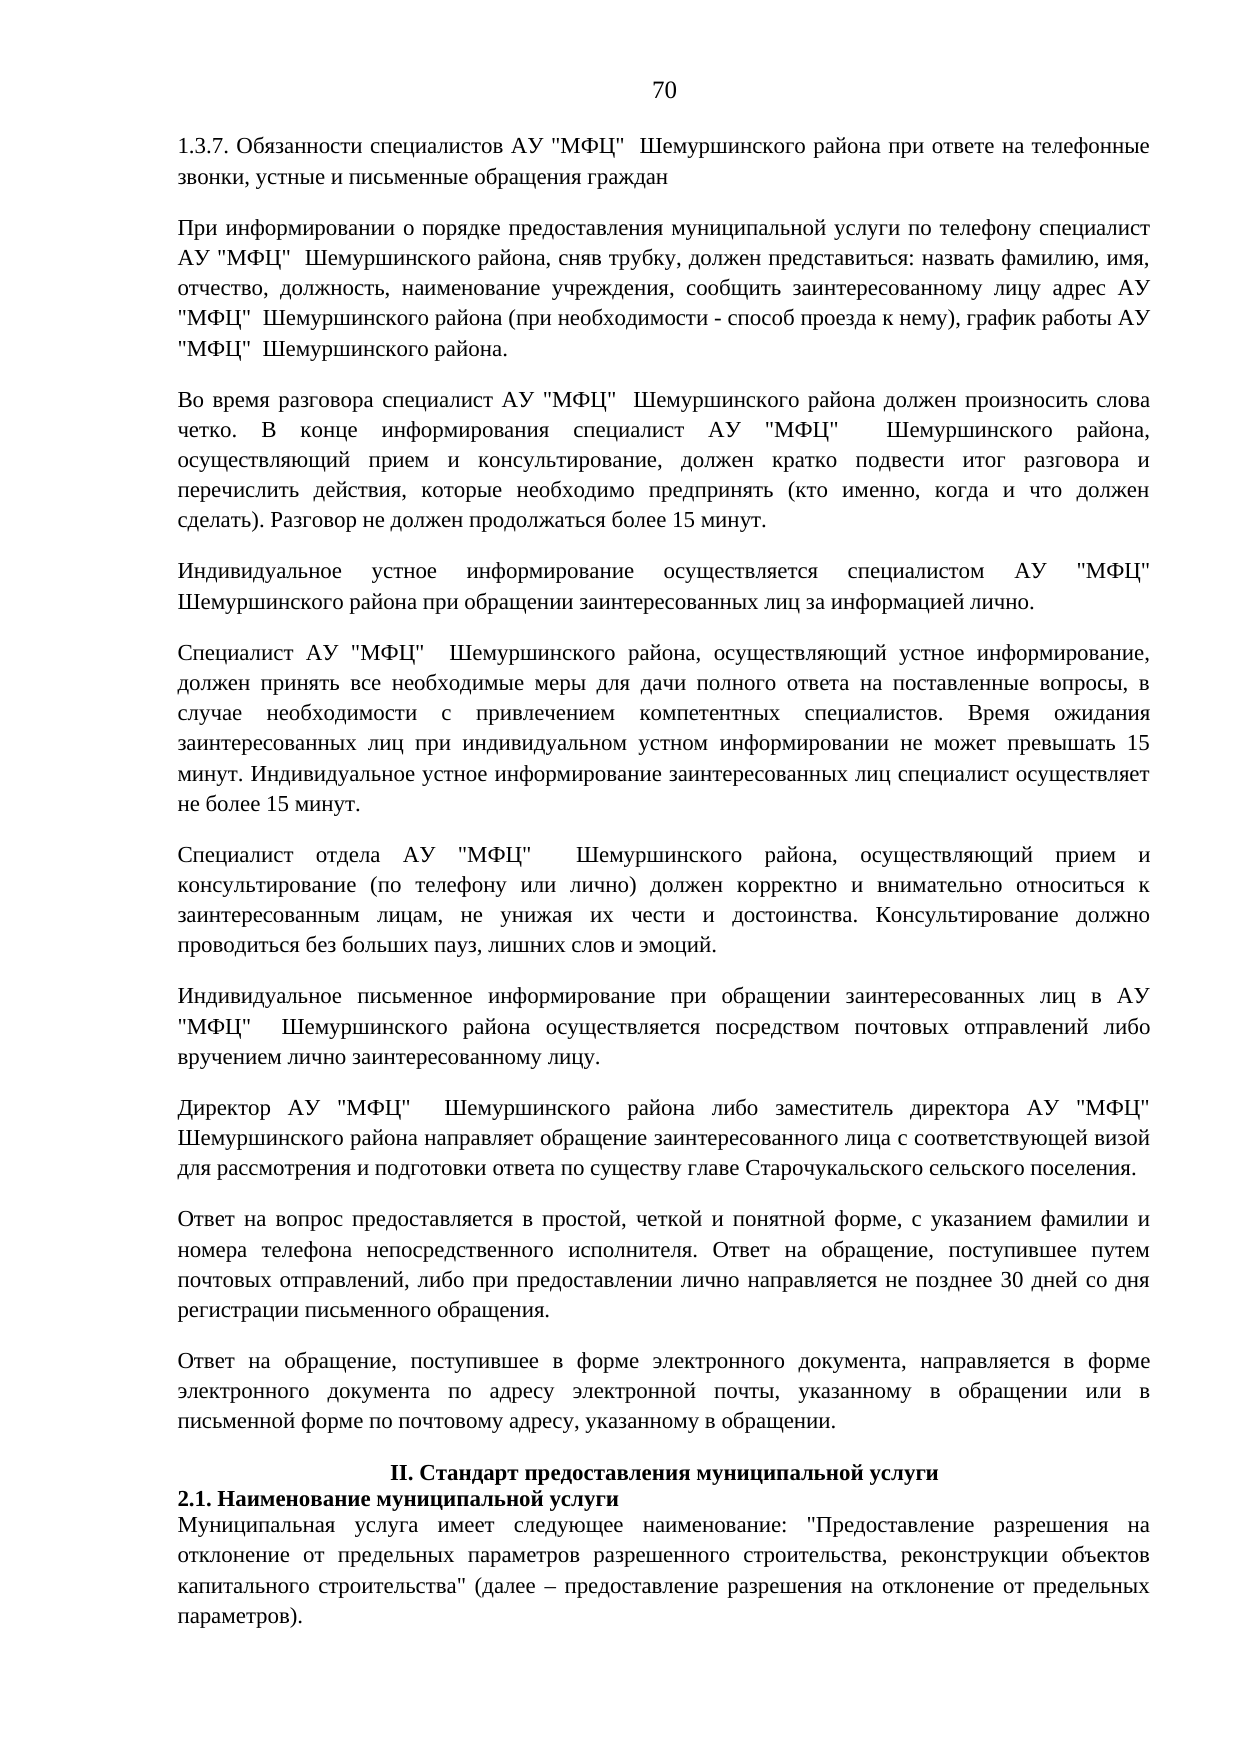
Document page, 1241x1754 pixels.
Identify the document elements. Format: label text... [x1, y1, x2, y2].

text 1.3.7. Обязанности специалистов АУ "МФЦ" Шемуршинского района при ответе на телефонные звонки, устные и письменные обращения граждан [177, 132, 1152, 189]
text Ответ на вопрос предоставляется в простой, четкой и понятной форме, с указанием фамилии и номера телефона непосредственного исполнителя. Ответ на обращение, поступившее путем почтовых отправлений, либо при предоставлении лично направляется не позднее 30 дней со дня регистрации письменного обращения. [177, 1205, 1152, 1322]
text Ответ на обращение, поступившее в форме электронного документа, направляется в форме электронного документа по адресу электронной почты, указанному в обращении или в письменной форме по почтовому адресу, указанному в обращении. [177, 1347, 1152, 1434]
text Директор АУ "МФЦ" Шемуршинского района либо заместитель директора АУ "МФЦ" Шемуршинского района направляет обращение заинтересованного лица с соответствующей визой для рассмотрения и подготовки ответа по существу главе Старочукальского сельского поселения. [177, 1094, 1152, 1181]
subtitle II. Стандарт предоставления муниципальной услуги [177, 1458, 1152, 1485]
text Специалист отдела АУ "МФЦ" Шемуршинского района, осуществляющий прием и консультирование (по телефону или лично) должен корректно и внимательно относиться к заинтересованным лицам, не унижая их чести и достоинства. Консультирование должно проводиться без больших пауз, лишних слов и эмоций. [177, 841, 1152, 958]
text Индивидуальное устное информирование осуществляется специалистом АУ "МФЦ" Шемуршинского района при обращении заинтересованных лиц за информацией лично. [177, 557, 1152, 614]
text Индивидуальное письменное информирование при обращении заинтересованных лиц в АУ "МФЦ" Шемуршинского района осуществляется посредством почтовых отправлений либо вручением лично заинтересованному лицу. [177, 982, 1152, 1069]
text Во время разговора специалист АУ "МФЦ" Шемуршинского района должен произносить слова четко. В конце информирования специалист АУ "МФЦ" Шемуршинского района, осуществляющий прием и консультирование, должен кратко подвести итог разговора и перечислить действия, которые необходимо предпринять (кто именно, когда и что должен сделать). Разговор не должен продолжаться более 15 минут. [177, 386, 1152, 533]
text Специалист АУ "МФЦ" Шемуршинского района, осуществляющий устное информирование, должен принять все необходимые меры для дачи полного ответа на поставленные вопросы, в случае необходимости с привлечением компетентных специалистов. Время ожидания заинтересованных лиц при индивидуальном устном информировании не может превышать 15 минут. Индивидуальное устное информирование заинтересованных лиц специалист осуществляет не более 15 минут. [177, 639, 1152, 816]
subtitle 2.1. Наименование муниципальной услуги [177, 1485, 1152, 1511]
text При информировании о порядке предоставления муниципальной услуги по телефону специалист АУ "МФЦ" Шемуршинского района, сняв трубку, должен представиться: назвать фамилию, имя, отчество, должность, наименование учреждения, сообщить заинтересованному лицу адрес АУ "МФЦ" Шемуршинского района (при необходимости - способ проезда к нему), график работы АУ "МФЦ" Шемуршинского района. [177, 214, 1152, 361]
text Муниципальная услуга имеет следующее наименование: "Предоставление разрешения на отклонение от предельных параметров разрешенного строительства, реконструкции объектов капитального строительства" (далее – предоставление разрешения на отклонение от предельных параметров). [177, 1511, 1152, 1628]
